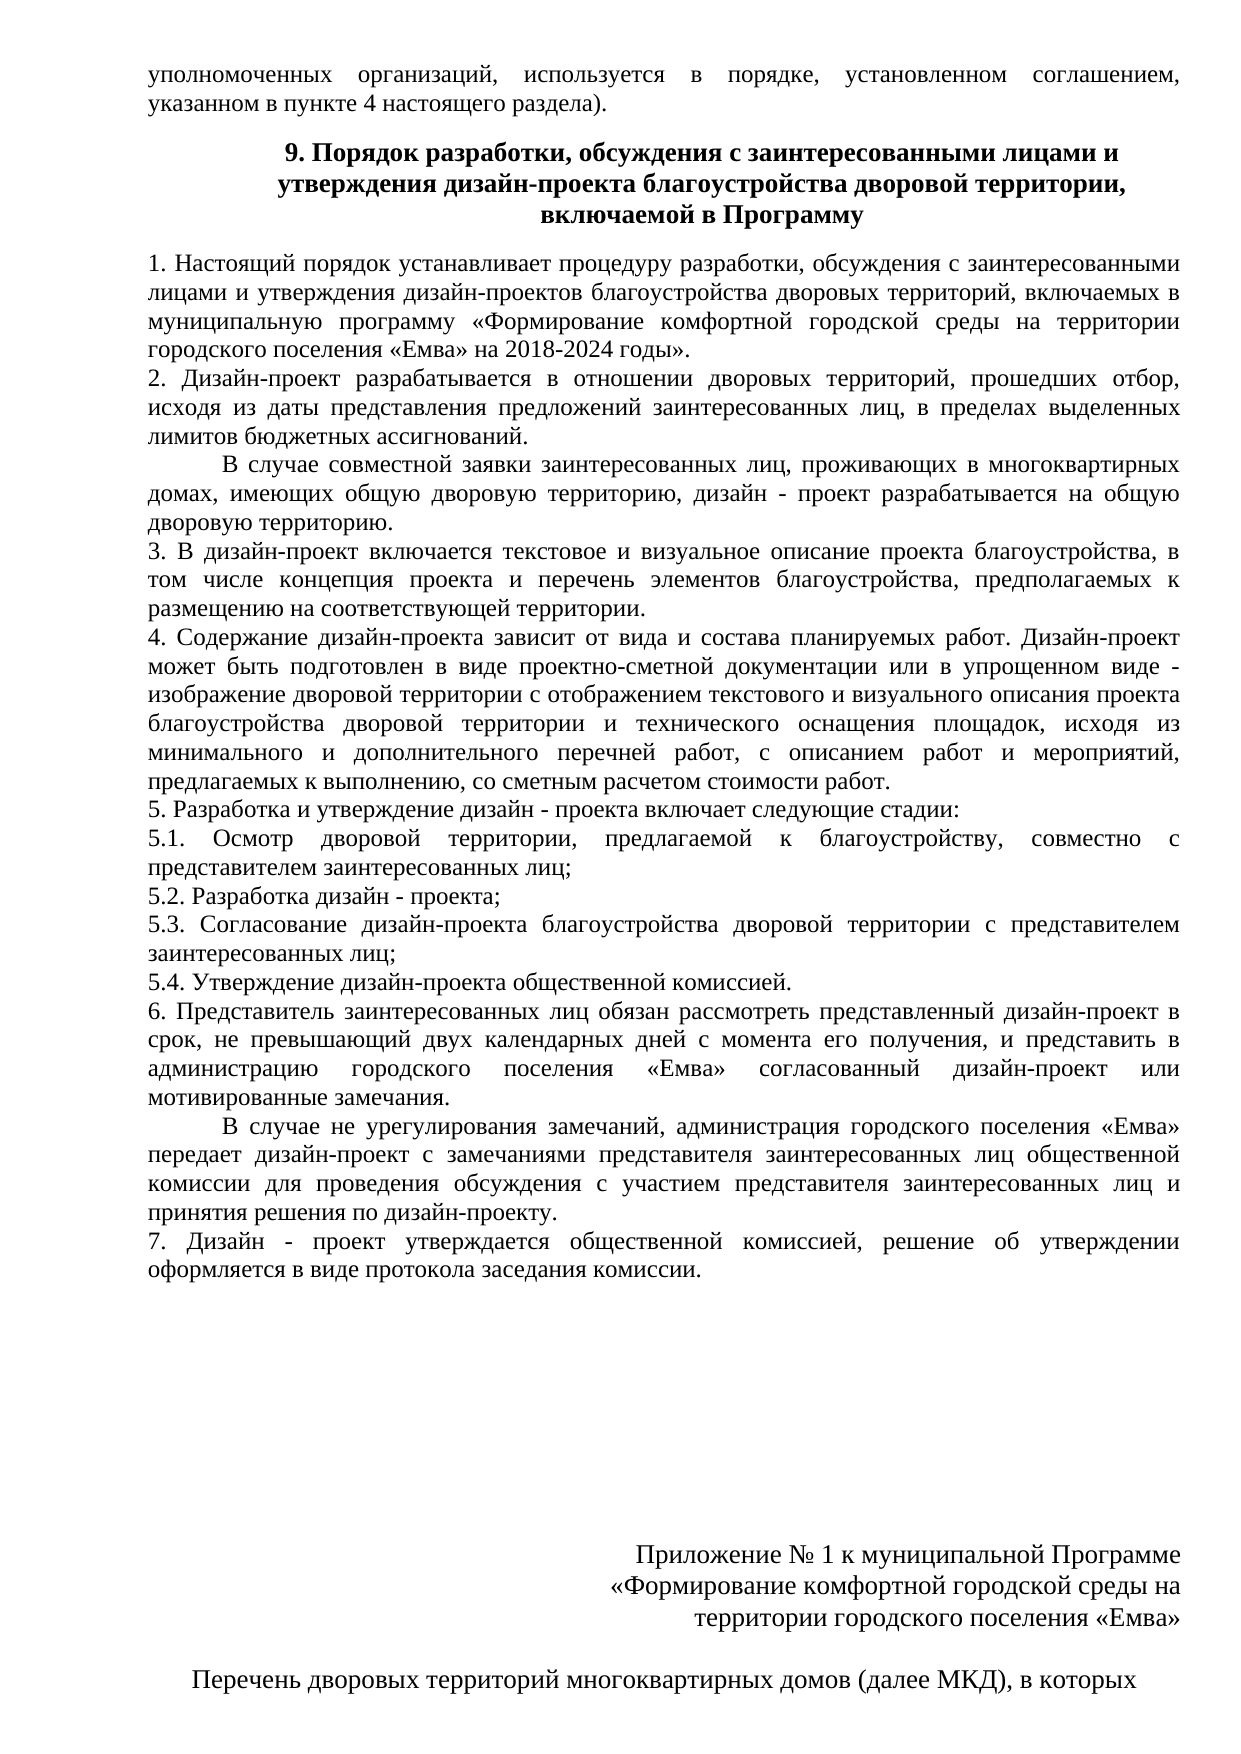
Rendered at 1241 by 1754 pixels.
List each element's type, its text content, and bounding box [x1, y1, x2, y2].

text 7. Дизайн - проект утверждается общественной комиссией, решение об утверждении оформляется в виде протокола заседания комиссии. [148, 1226, 1181, 1283]
text 5.2. Разработка дизайн - проекта; [148, 881, 1181, 909]
text 4. Содержание дизайн-проекта зависит от вида и состава планируемых работ. Дизайн-проект может быть подготовлен в виде проектно-сметной документации или в упрощенном виде - изображение дворовой территории с отображением текстового и визуального описания проекта благоустройства дворовой территории и технического оснащения площадок, исходя из минимального и дополнительного перечней работ, с описанием работ и мероприятий, предлагаемых к выполнению, со сметным расчетом стоимости работ. [148, 622, 1181, 794]
text Приложение № 1 к муниципальной Программе [148, 1538, 1181, 1569]
text 5. Разработка и утверждение дизайн - проекта включает следующие стадии: [148, 794, 1181, 823]
text 3. В дизайн-проект включается текстовое и визуальное описание проекта благоустройства, в том числе концепция проекта и перечень элементов благоустройства, предполагаемых к размещению на соответствующей территории. [148, 536, 1181, 622]
text В случае не урегулирования замечаний, администрация городского поселения «Емва» передает дизайн-проект с замечаниями представителя заинтересованных лиц общественной комиссии для проведения обсуждения с участием представителя заинтересованных лиц и принятия решения по дизайн-проекту. [148, 1111, 1181, 1226]
text В случае совместной заявки заинтересованных лиц, проживающих в многоквартирных домах, имеющих общую дворовую территорию, дизайн - проект разрабатывается на общую дворовую территорию. [148, 449, 1181, 536]
text территории городского поселения «Емва» [148, 1601, 1181, 1632]
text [148, 1663, 1181, 1694]
text 2. Дизайн-проект разрабатывается в отношении дворовых территорий, прошедших отбор, исходя из даты представления предложений заинтересованных лиц, в пределах выделенных лимитов бюджетных ассигнований. [148, 363, 1181, 449]
text 5.3. Согласование дизайн-проекта благоустройства дворовой территории с представителем заинтересованных лиц; [148, 909, 1181, 967]
text «Формирование комфортной городской среды на [148, 1569, 1181, 1601]
text 1. Настоящий порядок устанавливает процедуру разработки, обсуждения с заинтересованными лицами и утверждения дизайн-проектов благоустройства дворовых территорий, включаемых в муниципальную программу «Формирование комфортной городской среды на территории городского поселения «Емва» на 2018-2024 годы». [148, 248, 1181, 363]
text 5.4. Утверждение дизайн-проекта общественной комиссией. [148, 967, 1181, 996]
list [148, 59, 1181, 117]
text 5.1. Осмотр дворовой территории, предлагаемой к благоустройству, совместно с представителем заинтересованных лиц; [148, 823, 1181, 881]
text 9. Порядок разработки, обсуждения с заинтересованными лицами и утверждения дизайн-проекта благоустройства дворовой территории, включаемой в Программу [223, 136, 1181, 229]
text 6. Представитель заинтересованных лиц обязан рассмотреть представленный дизайн-проект в срок, не превышающий двух календарных дней с момента его получения, и представить в администрацию городского поселения «Емва» согласованный дизайн-проект или мотивированные замечания. [148, 996, 1181, 1111]
